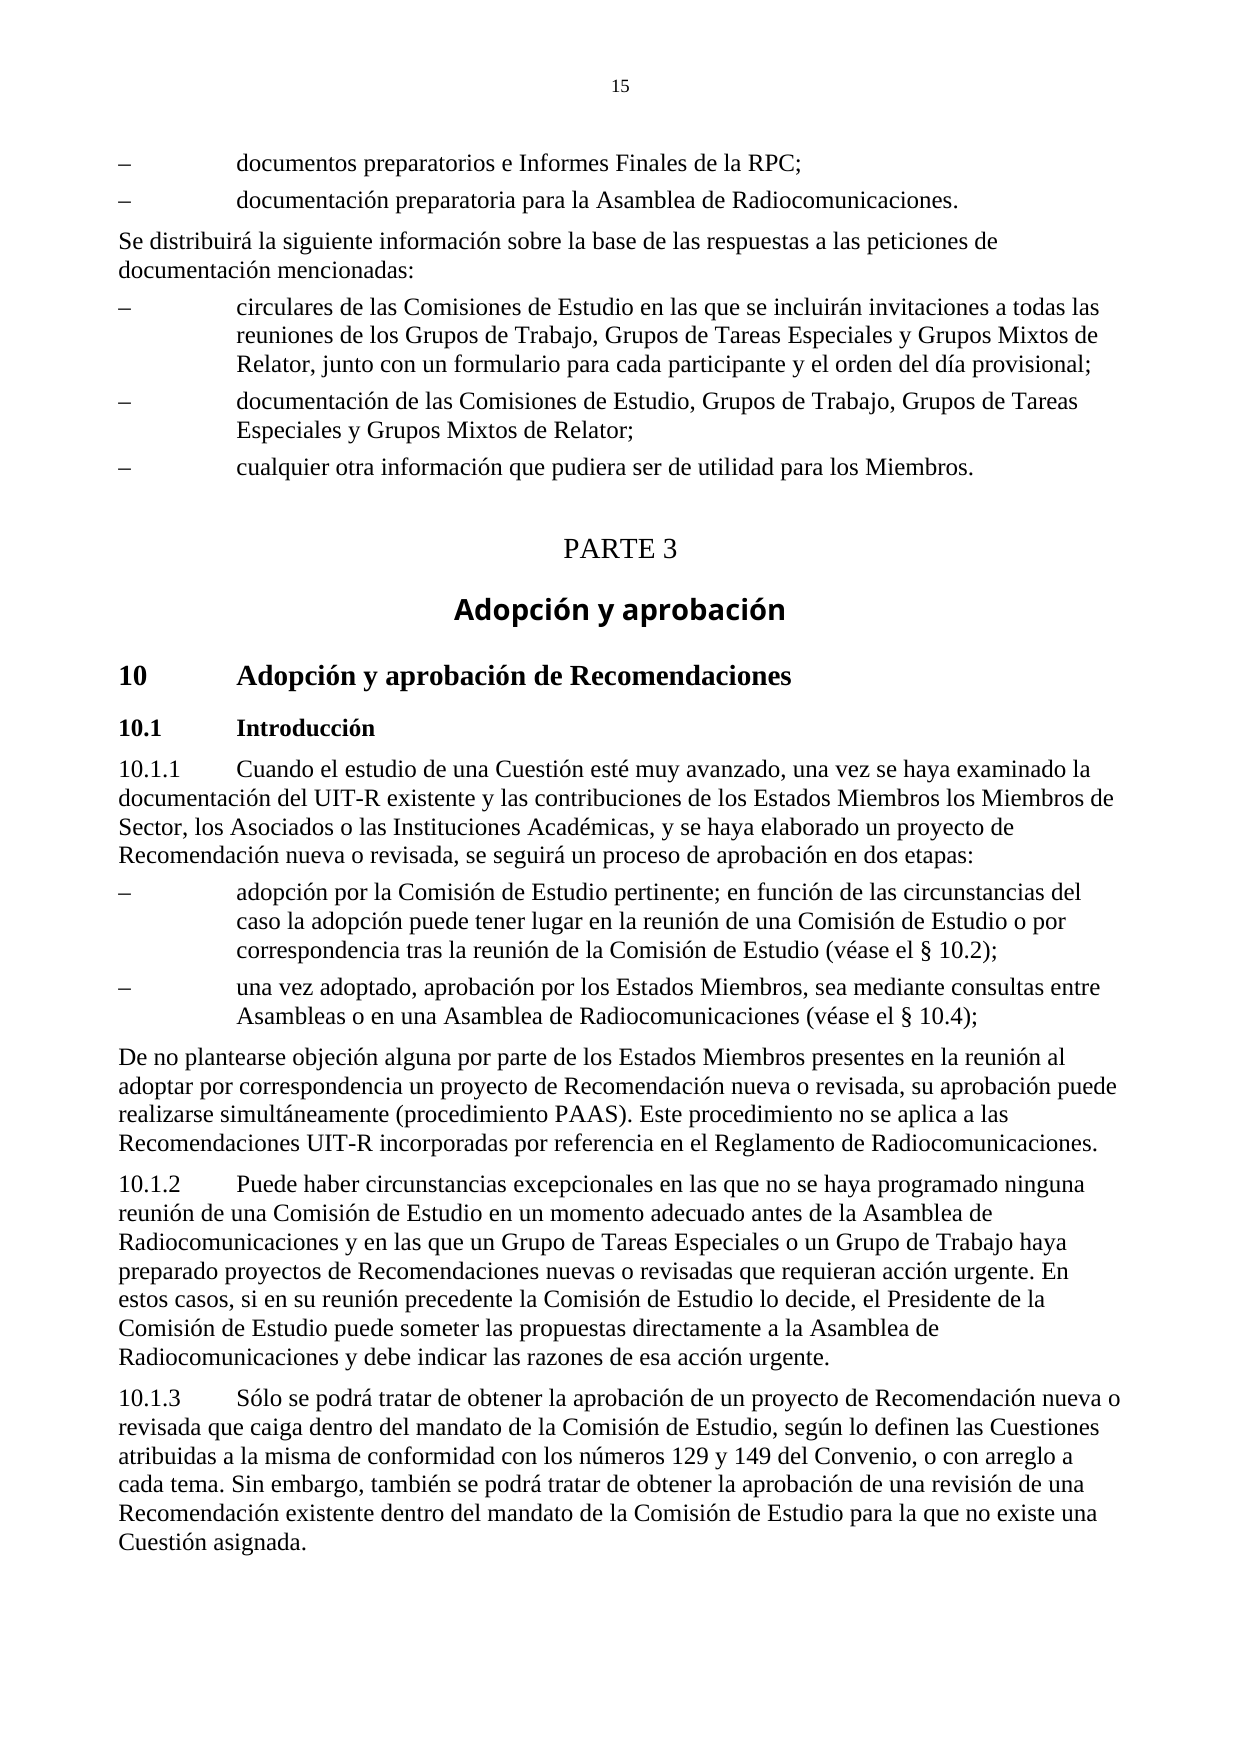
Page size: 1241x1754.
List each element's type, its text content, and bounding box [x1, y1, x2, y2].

text De no plantearse objeción alguna por parte de los Estados Miembros presentes en la reunión al adoptar por correspondencia un proyecto de Recomendación nueva o revisada, su aprobación puede realizarse simultáneamente (procedimiento PAAS). Este procedimiento no se aplica a las Recomendaciones UIT-R incorporadas por referencia en el Reglamento de Radiocomunicaciones. [118, 1042, 1122, 1157]
subtitle 10.1 Introducción [118, 713, 1122, 742]
text – una vez adoptado, aprobación por los Estados Miembros, sea mediante consultas entre Asambleas o en una Asamblea de Radiocomunicaciones (véase el § 10.4); [118, 972, 1122, 1029]
text Se distribuirá la siguiente información sobre la base de las respuestas a las peticiones de documentación mencionadas: [118, 226, 1122, 283]
text PartE 3 [118, 531, 1122, 564]
text – cualquier otra información que pudiera ser de utilidad para los Miembros. [118, 452, 1122, 481]
text – documentos preparatorios e Informes Finales de la RPC; [118, 148, 1122, 176]
text – documentación preparatoria para la Asamblea de Radiocomunicaciones. [118, 185, 1122, 213]
text – adopción por la Comisión de Estudio pertinente; en función de las circunstancias del caso la adopción puede tener lugar en la reunión de una Comisión de Estudio o por correspondencia tras la reunión de la Comisión de Estudio (véase el § 10.2); [118, 877, 1122, 964]
text – circulares de las Comisiones de Estudio en las que se incluirán invitaciones a todas las reuniones de los Grupos de Trabajo, Grupos de Tareas Especiales y Grupos Mixtos de Relator, junto con un formulario para cada participante y el orden del día provisional; [118, 292, 1122, 378]
text 10.1.2 Puede haber circunstancias excepcionales en las que no se haya programado ninguna reunión de una Comisión de Estudio en un momento adecuado antes de la Asamblea de Radiocomunicaciones y en las que un Grupo de Tareas Especiales o un Grupo de Trabajo haya preparado proyectos de Recomendaciones nuevas o revisadas que requieran acción urgente. En estos casos, si en su reunión precedente la Comisión de Estudio lo decide, el Presidente de la Comisión de Estudio puede someter las propuestas directamente a la Asamblea de Radiocomunicaciones y debe indicar las razones de esa acción urgente. [118, 1169, 1122, 1371]
subtitle 10 Adopción y aprobación de Recomendaciones [118, 658, 1122, 692]
text 10.1.3 Sólo se podrá tratar de obtener la aprobación de un proyecto de Recomendación nueva o revisada que caiga dentro del mandato de la Comisión de Estudio, según lo definen las Cuestiones atribuidas a la misma de conformidad con los números 129 y 149 del Convenio, o con arreglo a cada tema. Sin embargo, también se podrá tratar de obtener la aprobación de una revisión de una Recomendación existente dentro del mandato de la Comisión de Estudio para la que no existe una Cuestión asignada. [118, 1383, 1122, 1556]
text 10.1.1 Cuando el estudio de una Cuestión esté muy avanzado, una vez se haya examinado la documentación del UIT-R existente y las contribuciones de los Estados Miembros los Miembros de Sector, los Asociados o las Instituciones Académicas, y se haya elaborado un proyecto de Recomendación nueva o revisada, se seguirá un proceso de aprobación en dos etapas: [118, 754, 1122, 869]
title Adopción y aprobación [118, 589, 1122, 629]
text – documentación de las Comisiones de Estudio, Grupos de Trabajo, Grupos de Tareas Especiales y Grupos Mixtos de Relator; [118, 386, 1122, 444]
